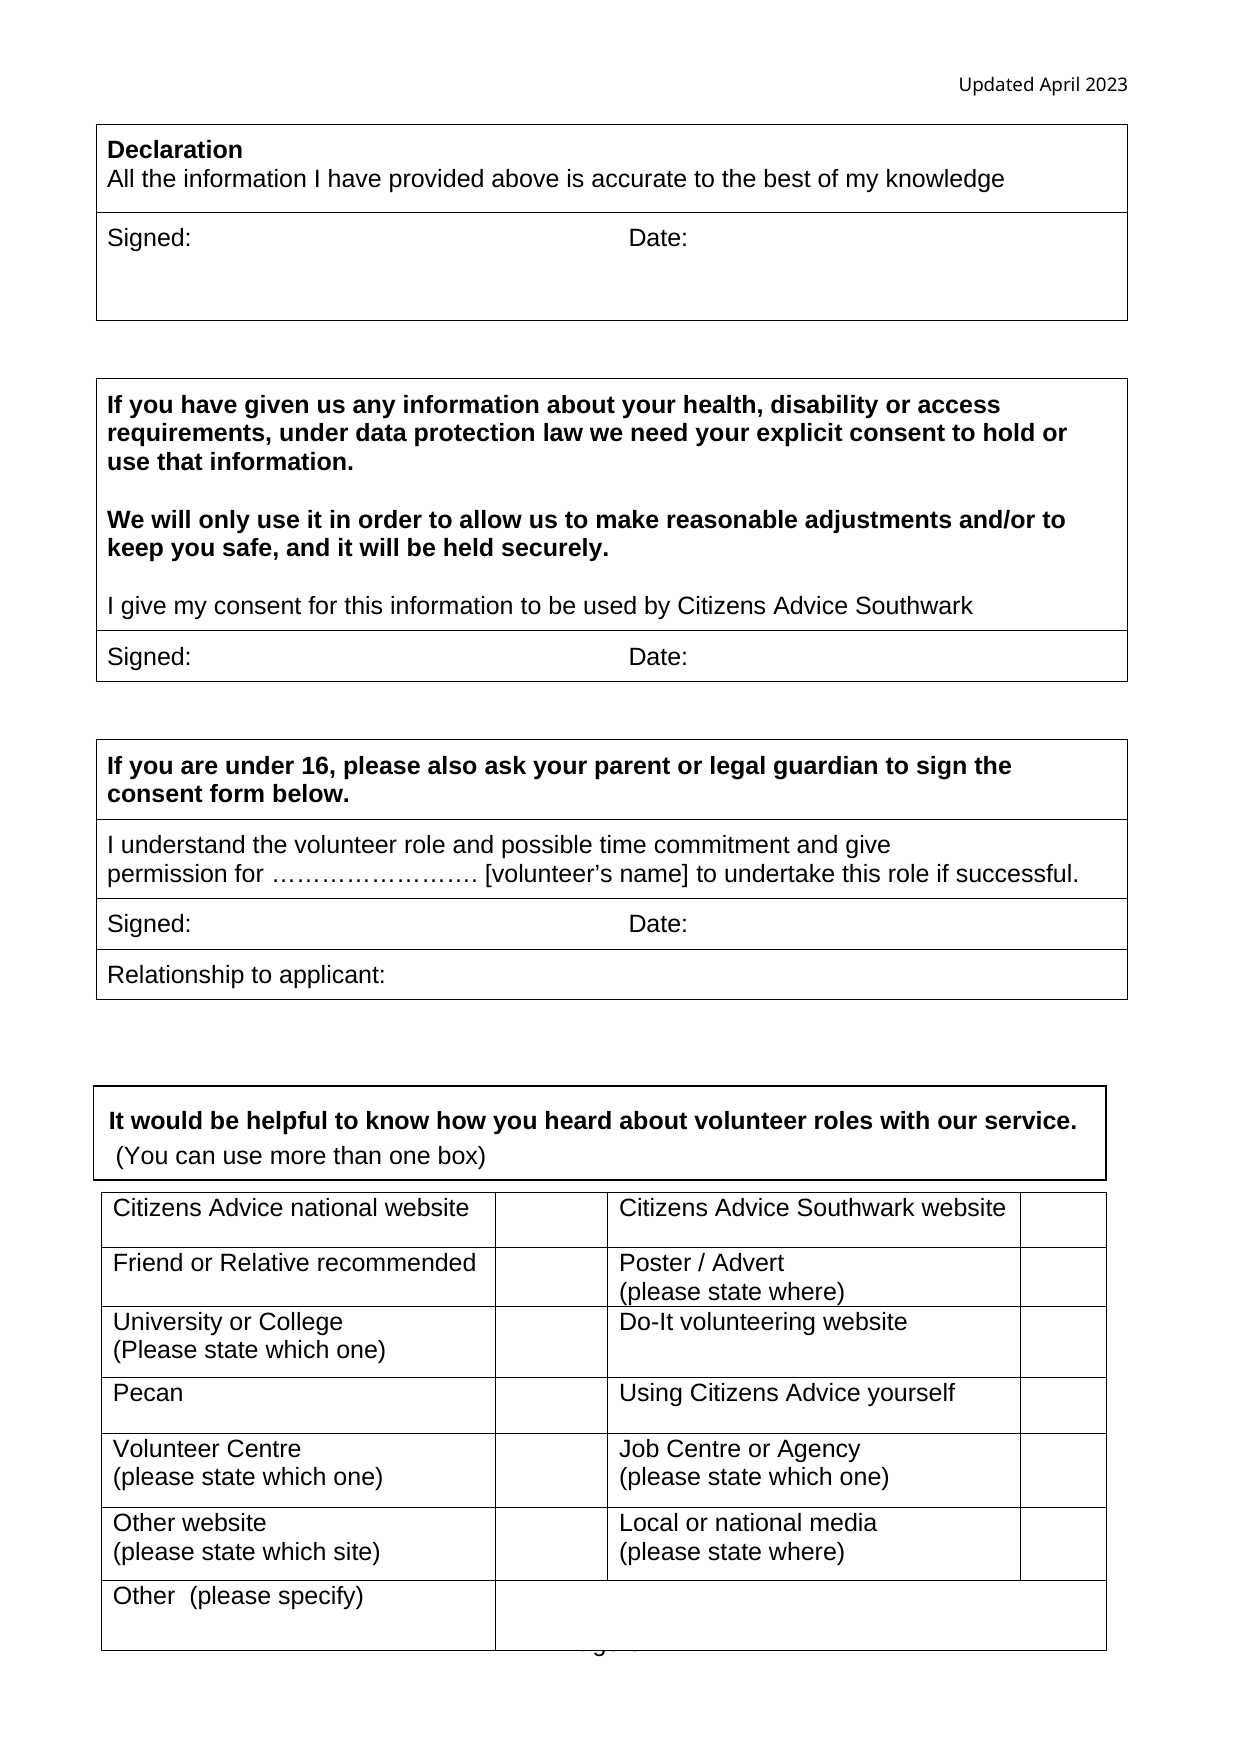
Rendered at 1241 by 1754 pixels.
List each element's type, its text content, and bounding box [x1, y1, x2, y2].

table_cell Signed: Date: [97, 213, 1127, 320]
table_cell I understand the volunteer role and possible time commitment and give permission for ……………………. [volunteer’s name] to undertake this role if successful. [97, 820, 1127, 898]
table_cell Signed: Date: [97, 899, 1127, 949]
table_cell Signed: Date: [97, 631, 1127, 681]
table_cell Relationship to applicant: [97, 950, 1127, 999]
table_header If you are under 16, please also ask your parent or legal guardian to sign the consent form below. [97, 740, 1127, 819]
table_header If you have given us any information about your health, disability or access requirements, under data protection law we need your explicit consent to hold or use that information. We will only use it in order to allow us to make reasonable adjustments and/or to keep you safe, and it will be held securely. I give my consent for this information to be used by Citizens Advice Southwark [97, 379, 1127, 630]
table_header Declaration All the information I have provided above is accurate to the best of my knowledge [97, 125, 1127, 212]
